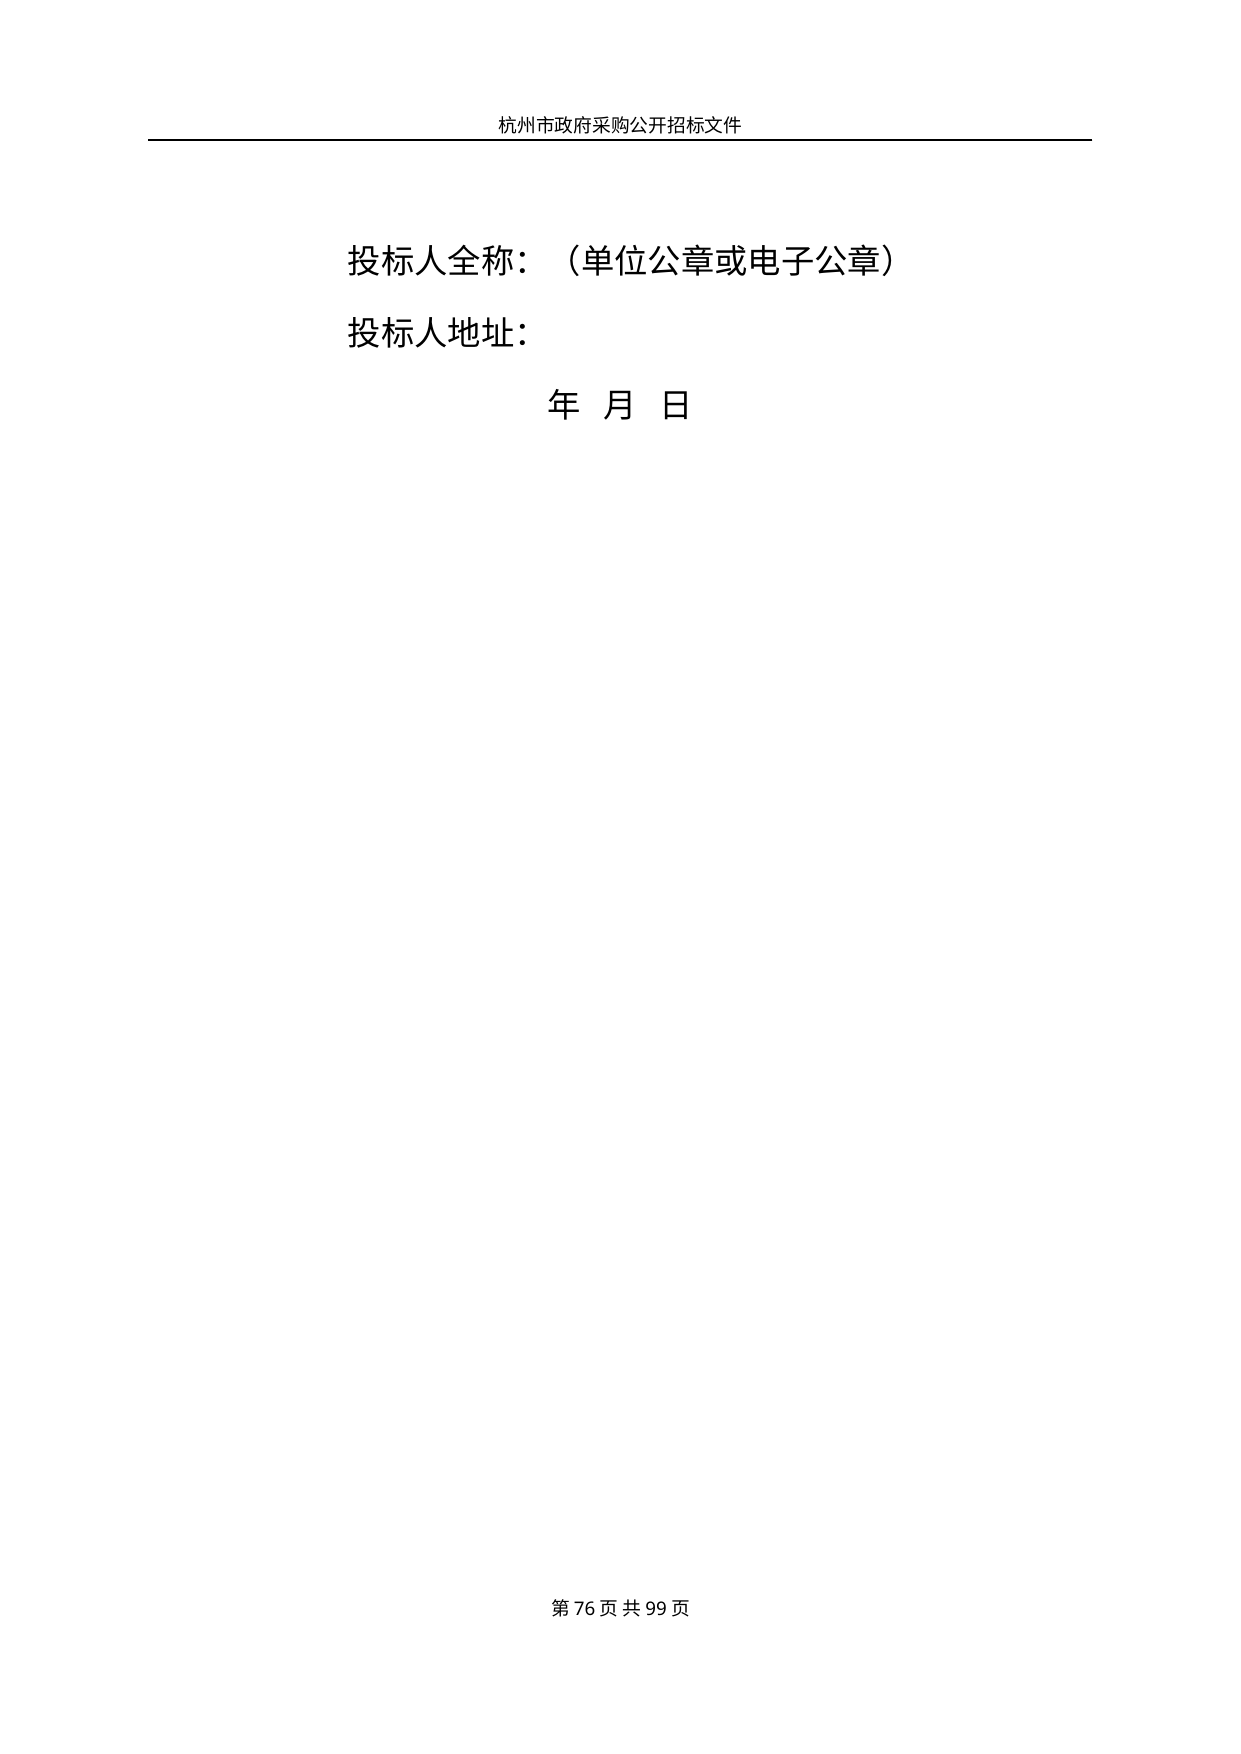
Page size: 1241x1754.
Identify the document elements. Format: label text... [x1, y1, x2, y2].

text 投标人全称：（单位公章或电子公章） [148, 235, 1092, 283]
text 年 月 日 [148, 379, 1092, 427]
text 投标人地址： [148, 307, 1092, 355]
